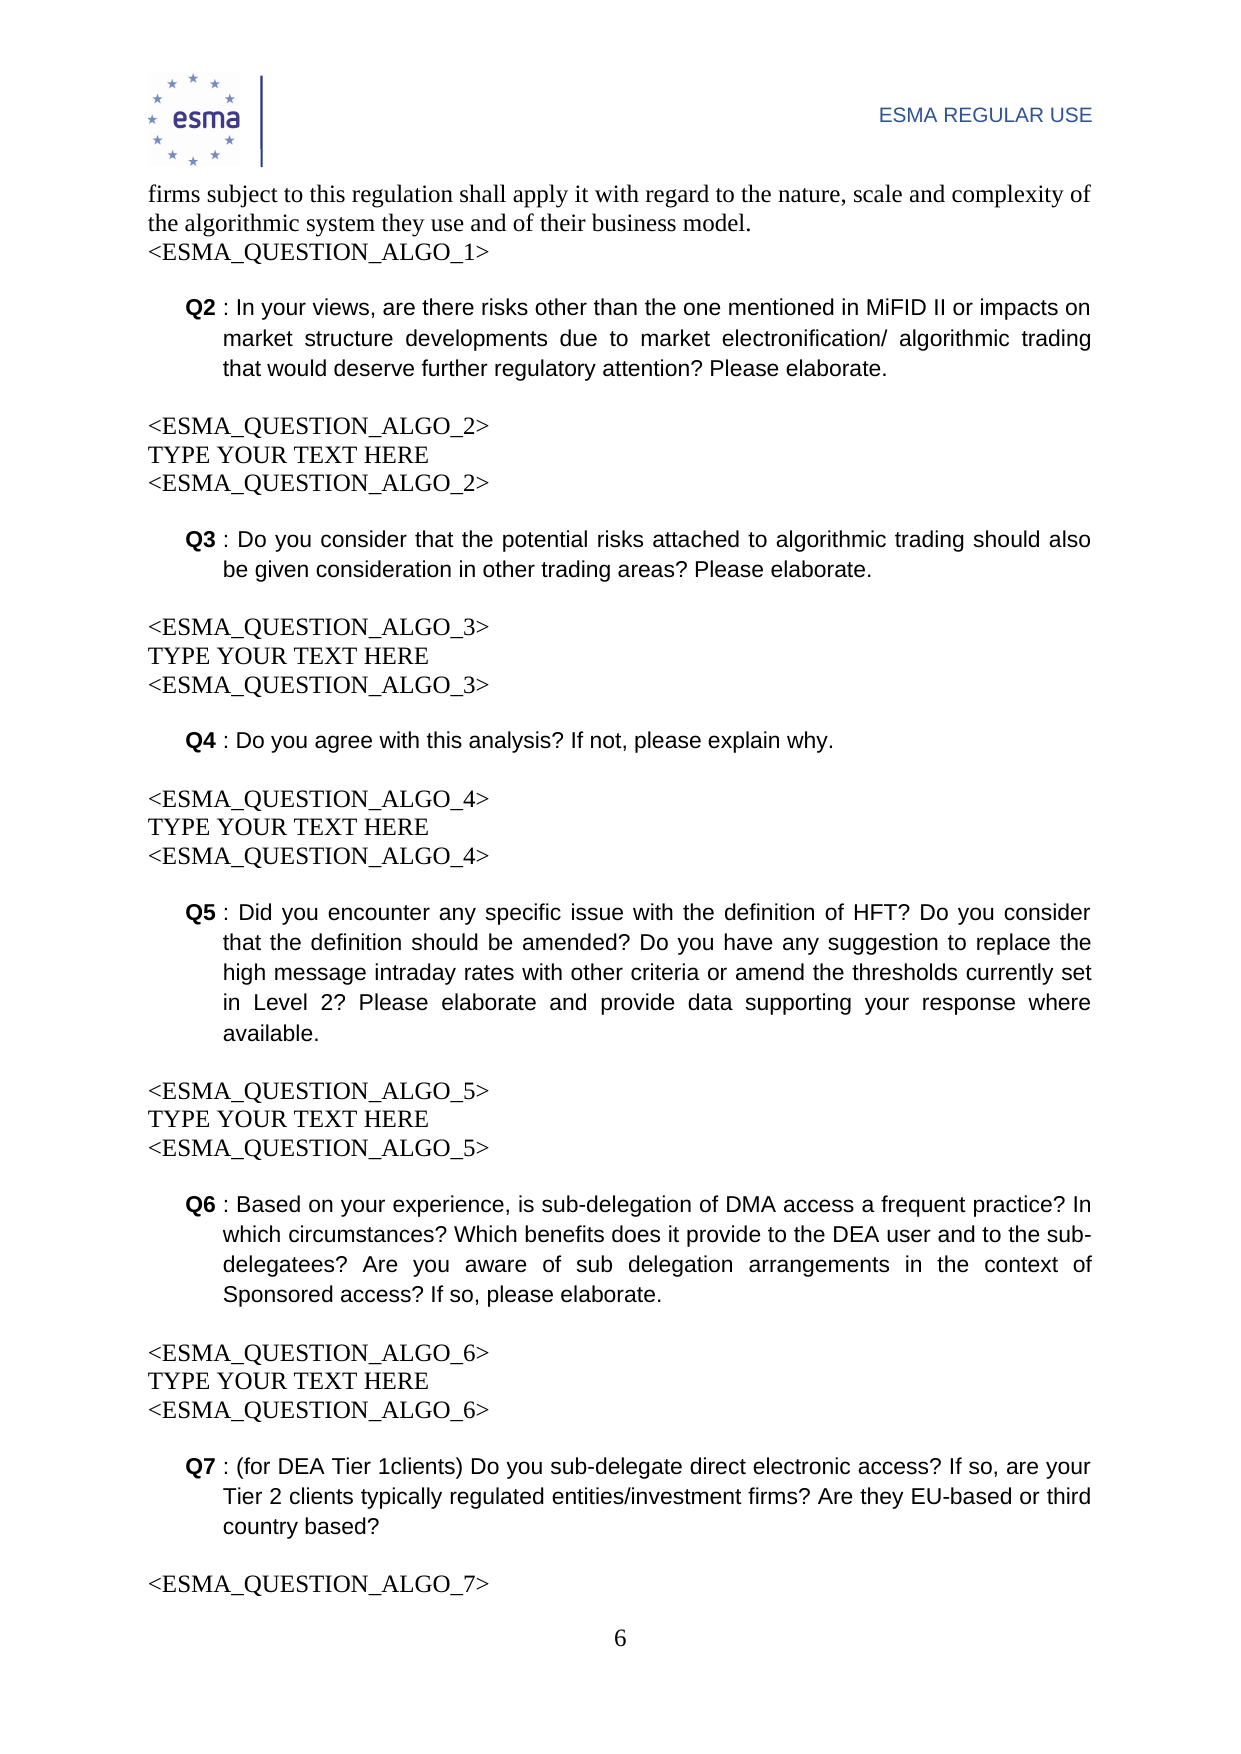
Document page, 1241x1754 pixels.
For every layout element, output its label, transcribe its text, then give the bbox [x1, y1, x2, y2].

list : Do you agree with this analysis? If not, please explain why. [185, 727, 1092, 754]
text <ESMA_QUESTION_ALGO_4> [148, 841, 1092, 870]
text TYPE YOUR TEXT HERE [148, 1366, 1092, 1395]
text TYPE YOUR TEXT HERE [148, 641, 1092, 670]
text <ESMA_QUESTION_ALGO_1> [148, 237, 1092, 266]
text <ESMA_QUESTION_ALGO_2> [148, 468, 1092, 497]
text TYPE YOUR TEXT HERE [148, 440, 1092, 468]
text <ESMA_QUESTION_ALGO_7> [148, 1569, 1092, 1598]
text <ESMA_QUESTION_ALGO_3> [148, 670, 1092, 699]
text <ESMA_QUESTION_ALGO_6> [148, 1338, 1092, 1366]
text <ESMA_QUESTION_ALGO_4> [148, 784, 1092, 812]
text <ESMA_QUESTION_ALGO_2> [148, 411, 1092, 440]
text <ESMA_QUESTION_ALGO_5> [148, 1133, 1092, 1162]
list : In your views, are there risks other than the one mentioned in MiFID II or impacts on market structure developments due to market electronification/ algorithmic trading that would deserve further regulatory attention? Please elaborate. [185, 294, 1092, 381]
list : Do you consider that the potential risks attached to algorithmic trading should also be given consideration in other trading areas? Please elaborate. [185, 526, 1092, 583]
text TYPE YOUR TEXT HERE [148, 1104, 1092, 1133]
list : (for DEA Tier 1clients) Do you sub-delegate direct electronic access? If so, are your Tier 2 clients typically regulated entities/investment firms? Are they EU-based or third country based? [185, 1453, 1092, 1539]
text <ESMA_QUESTION_ALGO_6> [148, 1395, 1092, 1424]
list : Did you encounter any specific issue with the definition of HFT? Do you consider that the definition should be amended? Do you have any suggestion to replace the high message intraday rates with other criteria or amend the thresholds currently set in Level 2? Please elaborate and provide data supporting your response where available. [185, 899, 1092, 1046]
list : Based on your experience, is sub-delegation of DMA access a frequent practice? In which circumstances? Which benefits does it provide to the DEA user and to the sub-delegatees? Are you aware of sub delegation arrangements in the context of Sponsored access? If so, please elaborate. [185, 1191, 1092, 1308]
picture [147, 73, 240, 166]
text <ESMA_QUESTION_ALGO_3> [148, 612, 1092, 641]
text <ESMA_QUESTION_ALGO_5> [148, 1076, 1092, 1104]
text TYPE YOUR TEXT HERE [148, 812, 1092, 841]
